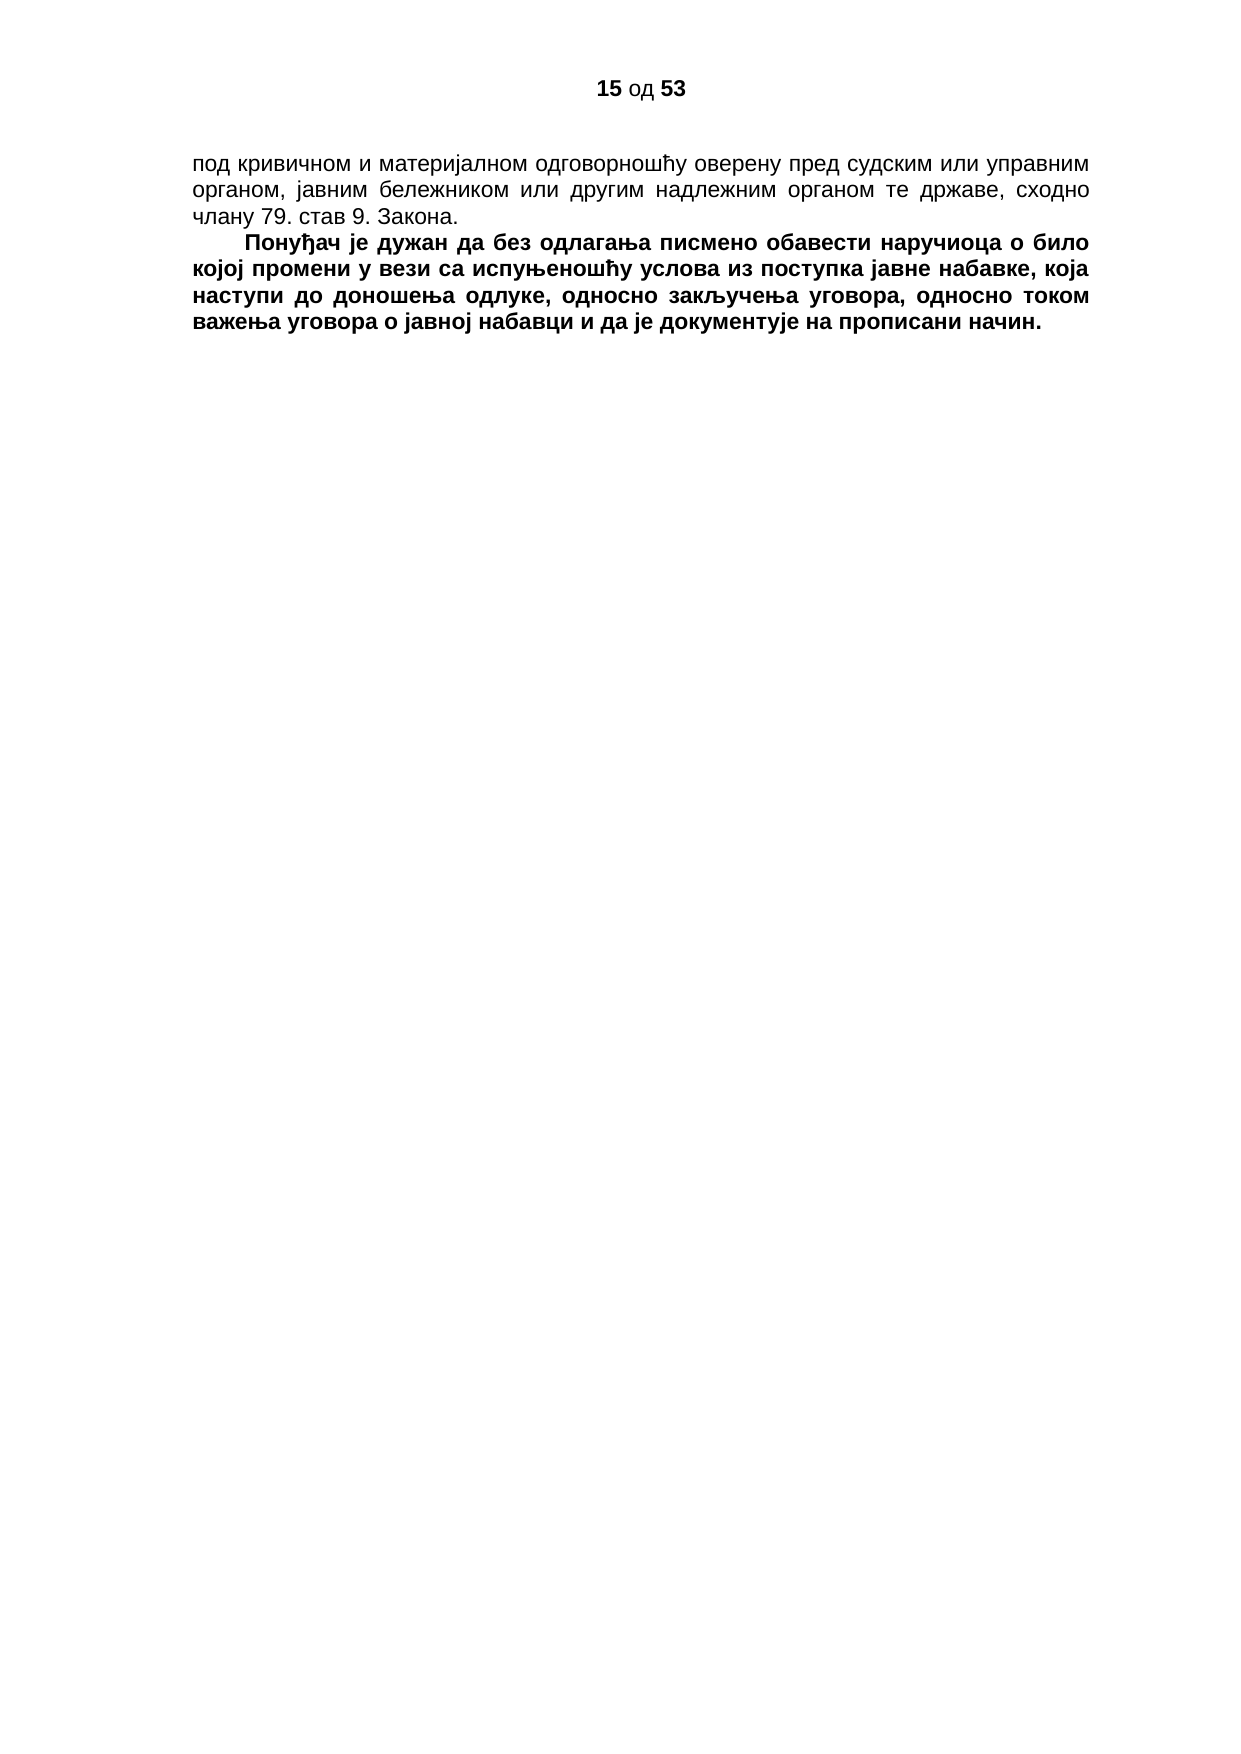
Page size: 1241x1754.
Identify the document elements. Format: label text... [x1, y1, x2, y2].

list Понуђач је дужан да без одлагања писмено обавести наручиоца о било којој промени у вези са испуњеношћу услова из поступка јавне набавке, која наступи до доношења одлуке, односно закључења уговора, односно током важења уговора о јавној набавци и да је документује на прописани начин. [192, 229, 1090, 334]
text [192, 150, 1090, 229]
